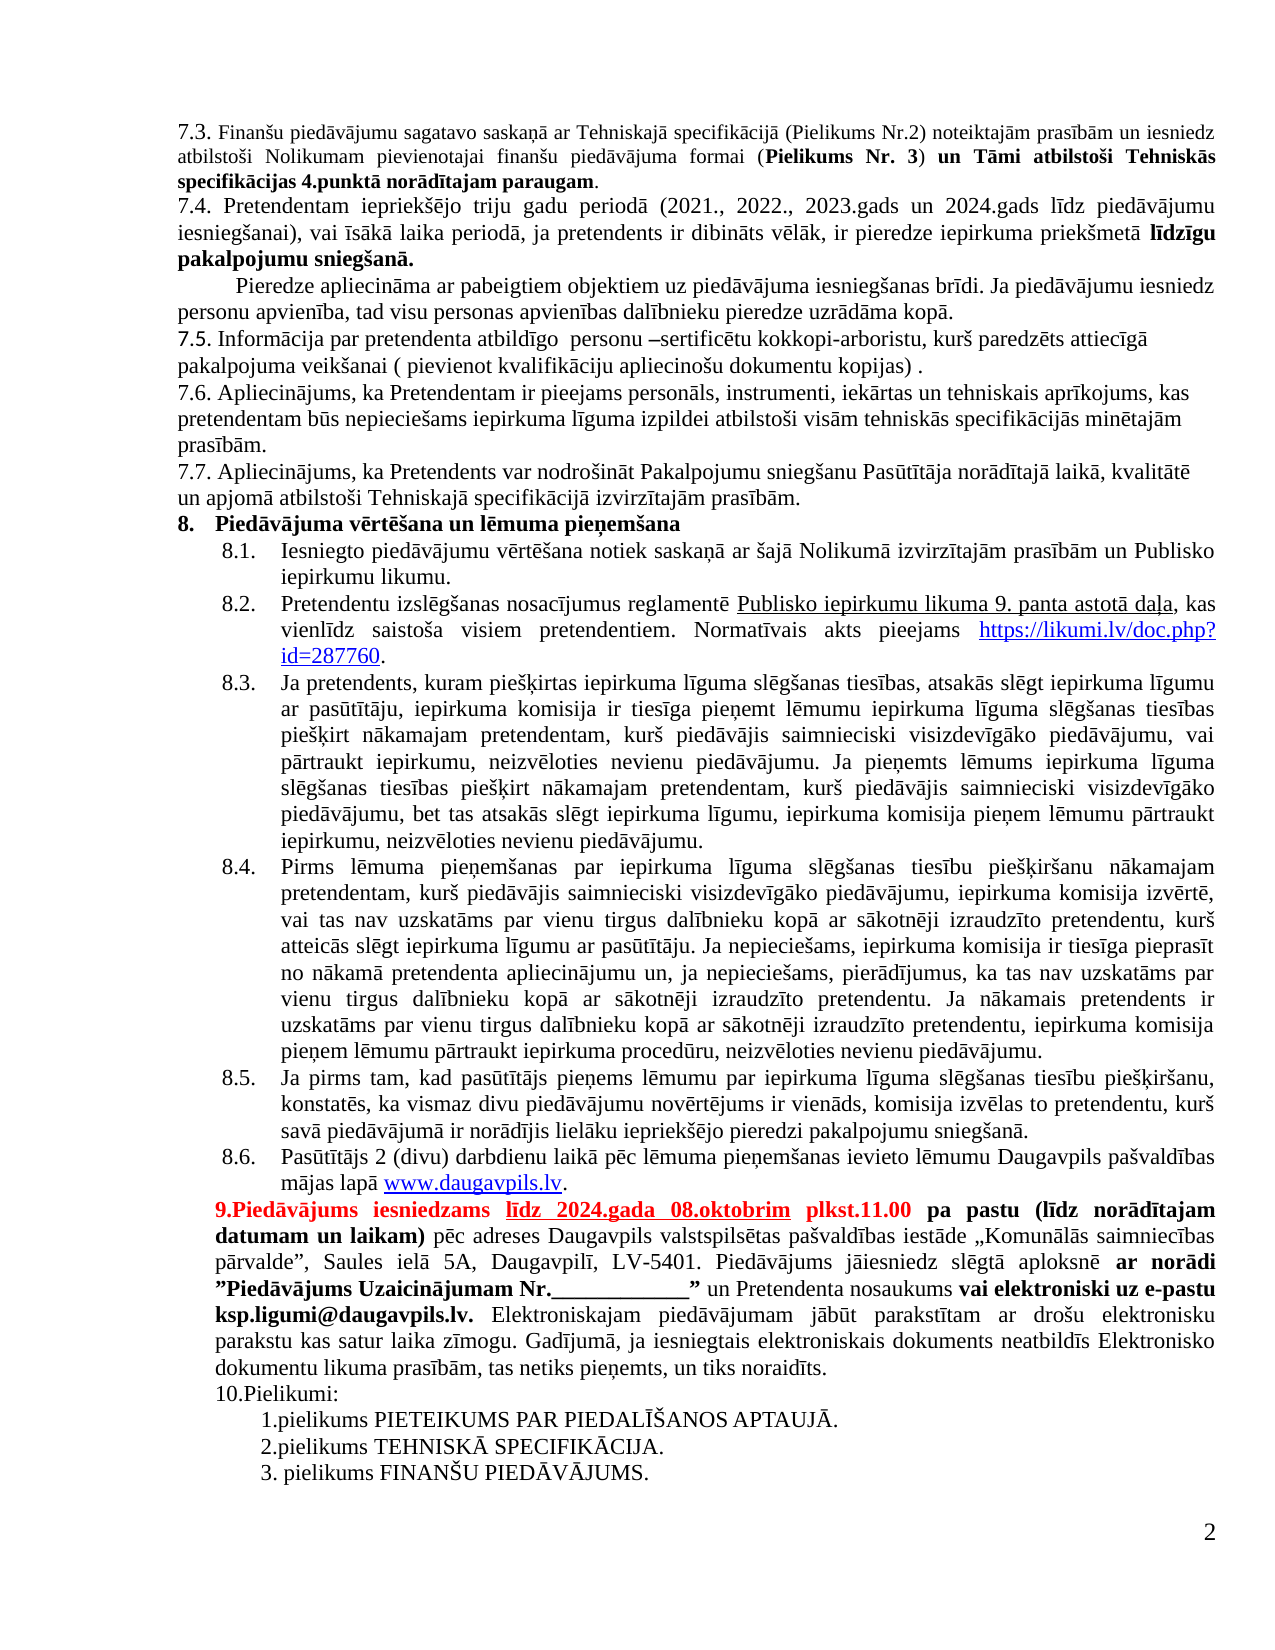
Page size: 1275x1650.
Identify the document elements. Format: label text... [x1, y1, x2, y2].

list Pretendentu izslēgšanas nosacījumus reglamentē Publisko iepirkumu likuma 9. panta astotā daļa, kas vienlīdz saistoša visiem pretendentiem. Normatīvais akts pieejams https://likumi.lv/doc.php?id=287760. [222, 589, 1216, 669]
subtitle Piedāvājuma vērtēšana un lēmuma pieņemšana [177, 511, 1216, 537]
text 10.Pielikumi: [215, 1380, 1216, 1407]
list Pirms lēmuma pieņemšanas par iepirkuma līguma slēgšanas tiesību piešķiršanu nākamajam pretendentam, kurš piedāvājis saimnieciski visizdevīgāko piedāvājumu, iepirkuma komisija izvērtē, vai tas nav uzskatāms par vienu tirgus dalībnieku kopā ar sākotnēji izraudzīto pretendentu, kurš atteicās slēgt iepirkuma līgumu ar pasūtītāju. Ja nepieciešams, iepirkuma komisija ir tiesīga pieprasīt no nākamā pretendenta apliecinājumu un, ja nepieciešams, pierādījumus, ka tas nav uzskatāms par vienu tirgus dalībnieku kopā ar sākotnēji izraudzīto pretendentu. Ja nākamais pretendents ir uzskatāms par vienu tirgus dalībnieku kopā ar sākotnēji izraudzīto pretendentu, iepirkuma komisija pieņem lēmumu pārtraukt iepirkuma procedūru, neizvēloties nevienu piedāvājumu. [222, 853, 1216, 1064]
list Ja pretendents, kuram piešķirtas iepirkuma līguma slēgšanas tiesības, atsakās slēgt iepirkuma līgumu ar pasūtītāju, iepirkuma komisija ir tiesīga pieņemt lēmumu iepirkuma līguma slēgšanas tiesības piešķirt nākamajam pretendentam, kurš piedāvājis saimnieciski visizdevīgāko piedāvājumu, vai pārtraukt iepirkumu, neizvēloties nevienu piedāvājumu. Ja pieņemts lēmums iepirkuma līguma slēgšanas tiesības piešķirt nākamajam pretendentam, kurš piedāvājis saimnieciski visizdevīgāko piedāvājumu, bet tas atsakās slēgt iepirkuma līgumu, iepirkuma komisija pieņem lēmumu pārtraukt iepirkumu, neizvēloties nevienu piedāvājumu. [222, 669, 1216, 853]
list Iesniegto piedāvājumu vērtēšana notiek saskaņā ar šajā Nolikumā izvirzītajām prasībām un Publisko iepirkumu likumu. [222, 537, 1216, 589]
text 7.6. Apliecinājums, ka Pretendentam ir pieejams personāls, instrumenti, iekārtas un tehniskais aprīkojums, kas pretendentam būs nepieciešams iepirkuma līguma izpildei atbilstoši visām tehniskās specifikācijās minētajām prasībām. [177, 379, 1216, 458]
text 7.7. Apliecinājums, ka Pretendents var nodrošināt Pakalpojumu sniegšanu Pasūtītāja norādītajā laikā, kvalitātē un apjomā atbilstoši Tehniskajā specifikācijā izvirzītajām prasībām. [177, 458, 1216, 511]
text Pieredze apliecināma ar pabeigtiem objektiem uz piedāvājuma iesniegšanas brīdi. Ja piedāvājumu iesniedz personu apvienība, tad visu personas apvienības dalībnieku pieredze uzrādāma kopā. [177, 272, 1216, 324]
list Pasūtītājs 2 (divu) darbdienu laikā pēc lēmuma pieņemšanas ievieto lēmumu Daugavpils pašvaldības mājas lapā www.daugavpils.lv. [222, 1143, 1216, 1196]
text 2.pielikums TEHNISKĀ SPECIFIKĀCIJA. [215, 1433, 1216, 1459]
list Ja pirms tam, kad pasūtītājs pieņems lēmumu par iepirkuma līguma slēgšanas tiesību piešķiršanu, konstatēs, ka vismaz divu piedāvājumu novērtējums ir vienāds, komisija izvēlas to pretendentu, kurš savā piedāvājumā ir norādījis lielāku iepriekšējo pieredzi pakalpojumu sniegšanā. [222, 1064, 1216, 1143]
text 7.3. Finanšu piedāvājumu sagatavo saskaņā ar Tehniskajā specifikācijā (Pielikums Nr.2) noteiktajām prasībām un iesniedz atbilstoši pievienotajai finanšu piedāvājuma formai (Pielikums Nr. 3) un Tāmi atbilstoši Tehniskās specifikācijas 4.punktā norādītajam paraugam. [177, 118, 1216, 193]
text 7.4. Pretendentam iepriekšējo triju gadu periodā (2021., 2022., 2023.gads un 2024.gads līdz piedāvājumu iesniegšanai), vai īsākā laika periodā, ja pretendents ir dibināts vēlāk, ir pieredze iepirkuma priekšmetā līdzīgu pakalpojumu sniegšanā. [177, 193, 1216, 272]
text 1.pielikums PIETEIKUMS PAR PIEDALĪŠANOS APTAUJĀ. [215, 1407, 1216, 1433]
text 9.Piedāvājums iesniedzams līdz 2024.gada 08.oktobrim plkst.11.00 pa pastu (līdz norādītajam datumam un laikam) pēc adreses Daugavpils valstspilsētas pašvaldības iestāde „Komunālās saimniecības pārvalde”, Saules ielā 5A, Daugavpilī, LV-5401. Piedāvājums jāiesniedz slēgtā aploksnē ar norādi ”Piedāvājums Uzaicinājumam Nr.____________” un Pretendenta nosaukums vai elektroniski uz e-pastu ksp.ligumi@daugavpils.lv. Elektroniskajam piedāvājumam jābūt parakstītam ar drošu elektronisku parakstu kas satur laika zīmogu. Gadījumā, ja iesniegtais elektroniskais dokuments neatbildīs Elektronisko dokumentu likuma prasībām, tas netiks pieņemts, un tiks noraidīts. [215, 1196, 1216, 1380]
text 3. pielikums FINANŠU PIEDĀVĀJUMS. [215, 1459, 1216, 1486]
text 7.5. Informācija par pretendenta atbildīgo personu –sertificētu kokkopi-arboristu, kurš paredzēts attiecīgā pakalpojuma veikšanai ( pievienot kvalifikāciju apliecinošu dokumentu kopijas) . [177, 324, 1216, 379]
